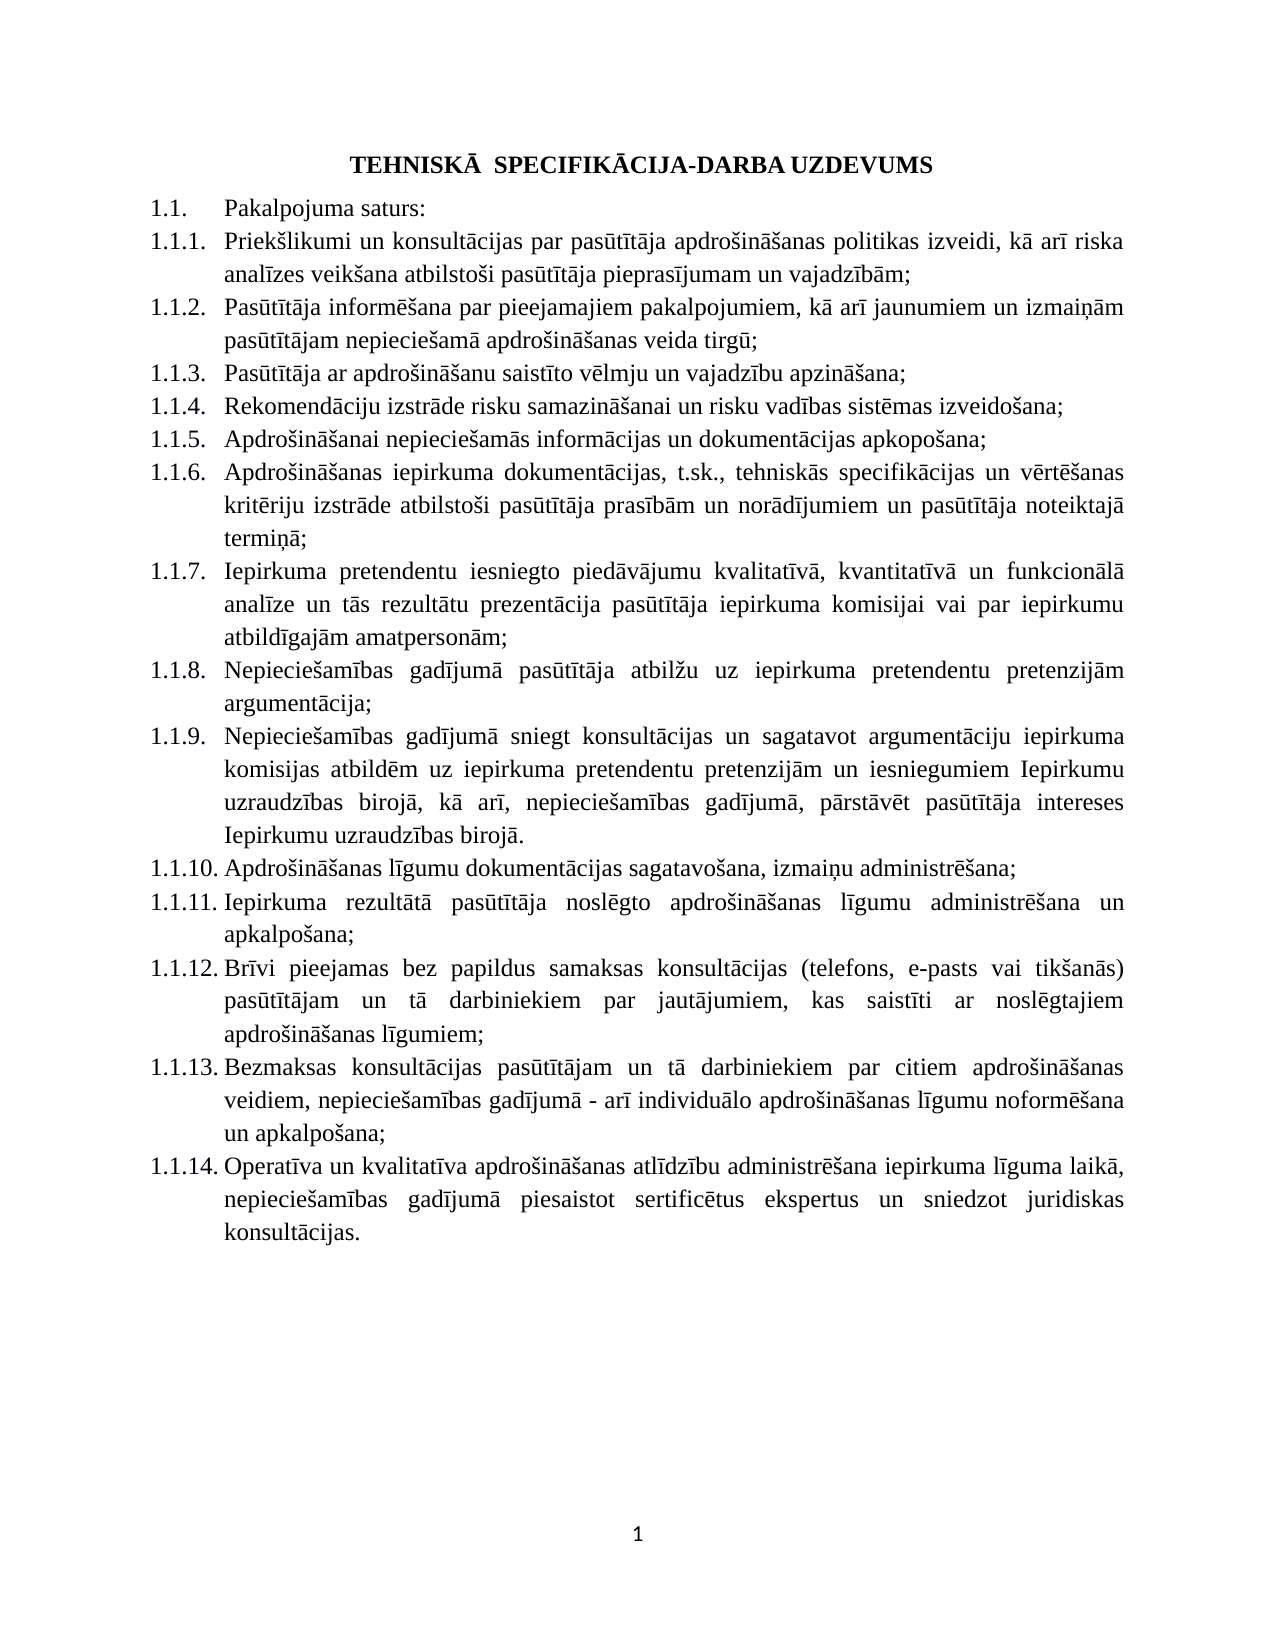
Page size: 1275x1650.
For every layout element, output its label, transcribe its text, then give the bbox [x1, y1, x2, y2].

list Priekšlikumi un konsultācijas par pasūtītāja apdrošināšanas politikas izveidi, kā arī riska analīzes veikšana atbilstoši pasūtītāja pieprasījumam un vajadzībām; [150, 226, 1125, 288]
list Nepieciešamības gadījumā pasūtītāja atbilžu uz iepirkuma pretendentu pretenzijām argumentācija; [150, 655, 1125, 717]
list Bezmaksas konsultācijas pasūtītājam un tā darbiniekiem par citiem apdrošināšanas veidiem, nepieciešamības gadījumā - arī individuālo apdrošināšanas līgumu noformēšana un apkalpošana; [150, 1052, 1125, 1146]
list Rekomendāciju izstrāde risku samazināšanai un risku vadības sistēmas izveidošana; [150, 391, 1125, 420]
list Apdrošināšanas iepirkuma dokumentācijas, t.sk., tehniskās specifikācijas un vērtēšanas kritēriju izstrāde atbilstoši pasūtītāja prasībām un norādījumiem un pasūtītāja noteiktajā termiņā; [150, 457, 1125, 552]
list Brīvi pieejamas bez papildus samaksas konsultācijas (telefons, e-pasts vai tikšanās) pasūtītājam un tā darbiniekiem par jautājumiem, kas saistīti ar noslēgtajiem apdrošināšanas līgumiem; [150, 953, 1125, 1047]
list Pakalpojuma saturs: [150, 193, 1125, 222]
list Pasūtītāja ar apdrošināšanu saistīto vēlmju un vajadzību apzināšana; [150, 358, 1125, 387]
list Iepirkuma rezultātā pasūtītāja noslēgto apdrošināšanas līgumu administrēšana un apkalpošana; [150, 887, 1125, 948]
list Pasūtītāja informēšana par pieejamajiem pakalpojumiem, kā arī jaunumiem un izmaiņām pasūtītājam nepieciešamā apdrošināšanas veida tirgū; [150, 292, 1125, 354]
text Tehniskā specifikācija-darba uzdevums [150, 150, 1132, 179]
list Apdrošināšanas līgumu dokumentācijas sagatavošana, izmaiņu administrēšana; [150, 853, 1125, 882]
list Iepirkuma pretendentu iesniegto piedāvājumu kvalitatīvā, kvantitatīvā un funkcionālā analīze un tās rezultātu prezentācija pasūtītāja iepirkuma komisijai vai par iepirkumu atbildīgajām amatpersonām; [150, 556, 1125, 651]
list Nepieciešamības gadījumā sniegt konsultācijas un sagatavot argumentāciju iepirkuma komisijas atbildēm uz iepirkuma pretendentu pretenzijām un iesniegumiem Iepirkumu uzraudzības birojā, kā arī, nepieciešamības gadījumā, pārstāvēt pasūtītāja intereses Iepirkumu uzraudzības birojā. [150, 721, 1125, 849]
list Apdrošināšanai nepieciešamās informācijas un dokumentācijas apkopošana; [150, 424, 1125, 453]
list Operatīva un kvalitatīva apdrošināšanas atlīdzību administrēšana iepirkuma līguma laikā, nepieciešamības gadījumā piesaistot sertificētus ekspertus un sniedzot juridiskas konsultācijas. [150, 1151, 1125, 1246]
